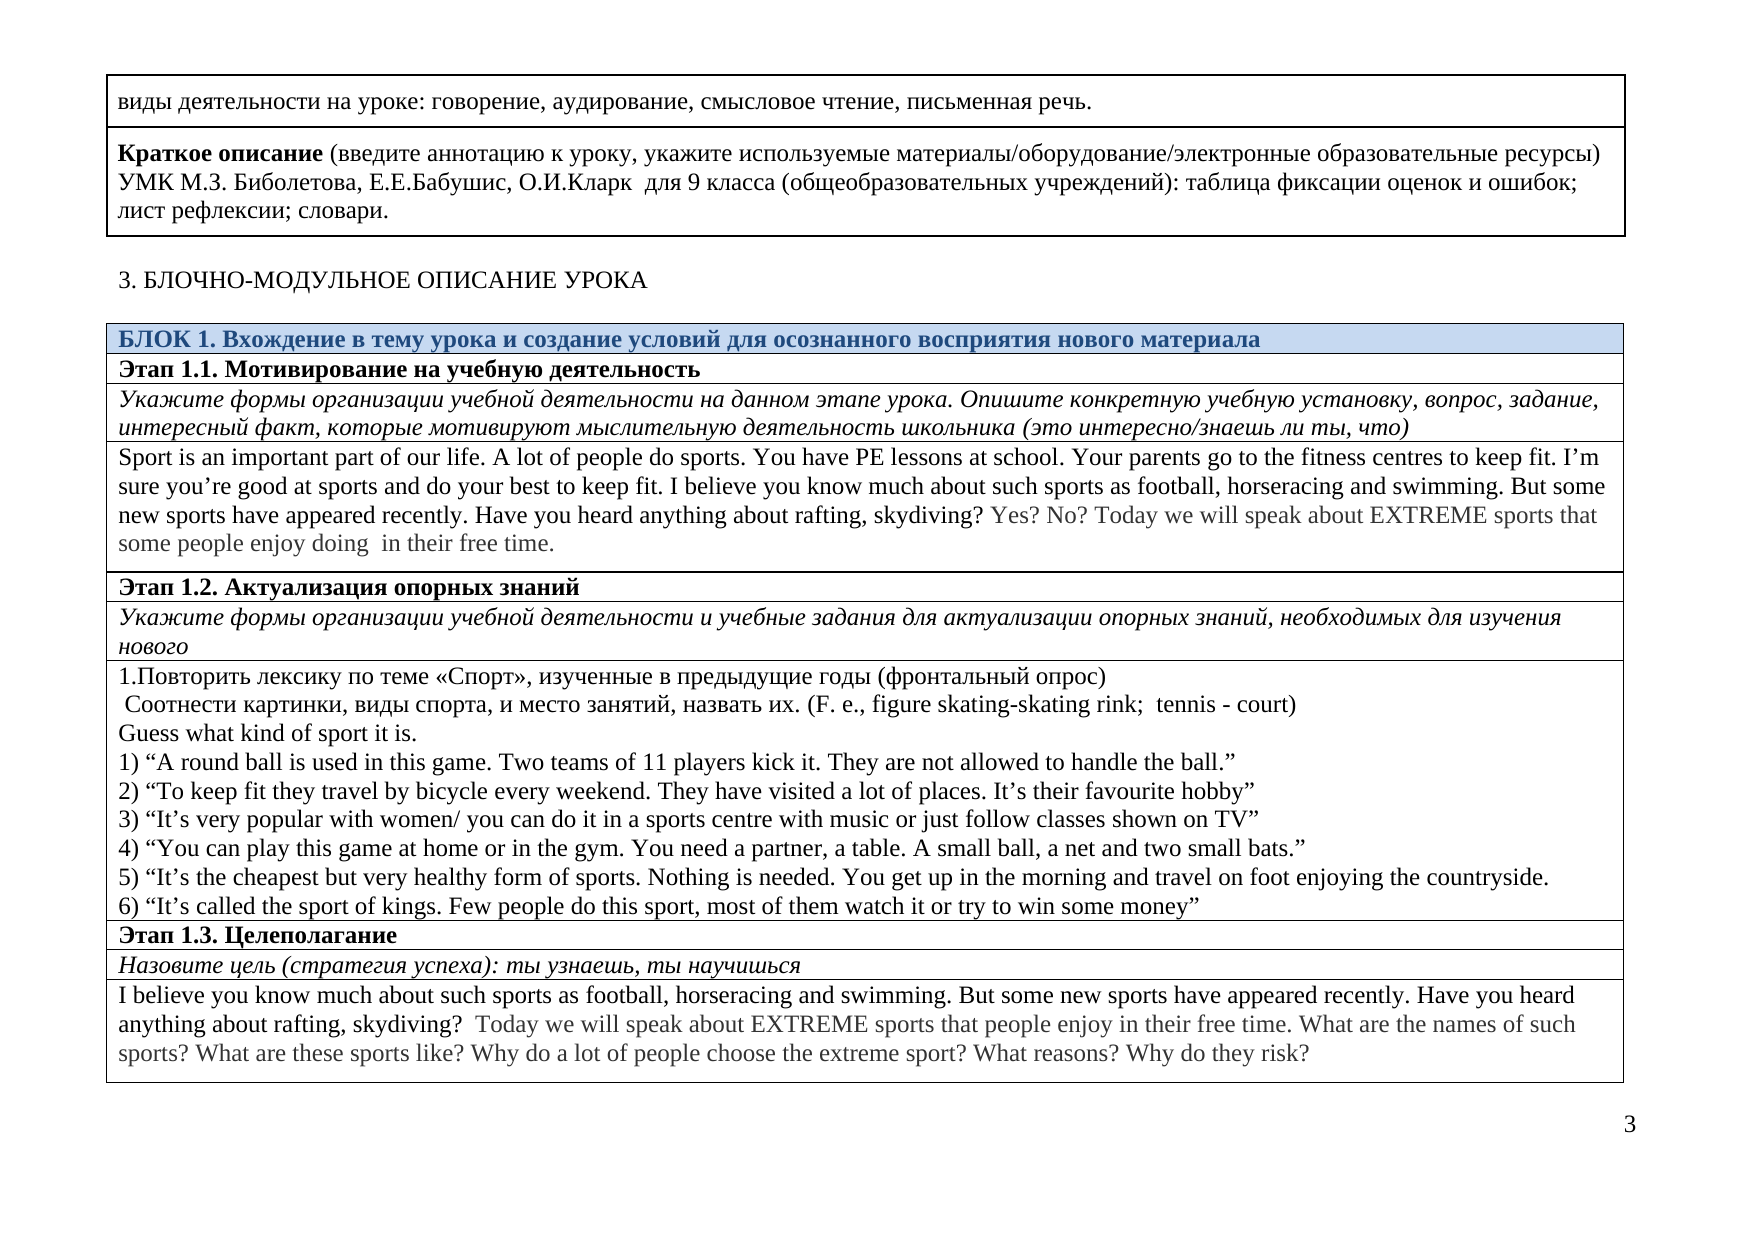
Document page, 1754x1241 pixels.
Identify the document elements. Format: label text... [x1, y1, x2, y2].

table_cell Краткое описание (введите аннотацию к уроку, укажите используемые материалы/оборудование/электронные образовательные ресурсы) УМК М.З. Биболетова, Е.Е.Бабушис, О.И.Кларк для 9 класса (общеобразовательных учреждений): таблица фиксации оценок и ошибок; лист рефлексии; словари. [108, 128, 1624, 235]
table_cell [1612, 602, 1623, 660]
table_cell I believe you know much about such sports as football, horseracing and swimming. But some new sports have appeared recently. Have you heard anything about rafting, skydiving? Today we will speak about EXTREME sports that people enjoy in their free time. What are the names of such sports? What are these sports like? Why do a lot of people choose the extreme sport? What reasons? Why do they risk? [107, 980, 1623, 1082]
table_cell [108, 76, 1624, 126]
table_cell Этап 1.1. Мотивирование на учебную деятельность [107, 354, 1623, 383]
table_cell Назовите цель (стратегия успеха): ты узнаешь, ты научишься [107, 950, 1623, 979]
table_cell Этап 1.3. Целеполагание [107, 921, 1623, 949]
table_cell Этап 1.2. Актуализация опорных знаний [107, 573, 1623, 601]
table_cell Укажите формы организации учебной деятельности на данном этапе урока. Опишите конкретную учебную установку, вопрос, задание, интересный факт, которые мотивируют мыслительную деятельность школьника (это интересно/знаешь ли ты, что) [107, 384, 1623, 441]
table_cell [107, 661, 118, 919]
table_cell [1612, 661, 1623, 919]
table_header БЛОК 1. Вхождение в тему урока и создание условий для осознанного восприятия нового материала [107, 324, 1623, 353]
table_cell Sport is an important part of our life. A lot of people do sports. You have PE lessons at school. Your parents go to the fitness centres to keep fit. I’m sure you’re good at sports and do your best to keep fit. I believe you know much about such sports as football, horseracing and swimming. But some new sports have appeared recently. Have you heard anything about rafting, skydiving? Yes? No? Today we will speak about EXTREME sports that some people enjoy doing in their free time. [107, 442, 1623, 571]
text 3. БЛОЧНО-МОДУЛЬНОЕ ОПИСАНИЕ УРОКА [118, 266, 1636, 294]
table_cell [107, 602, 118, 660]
